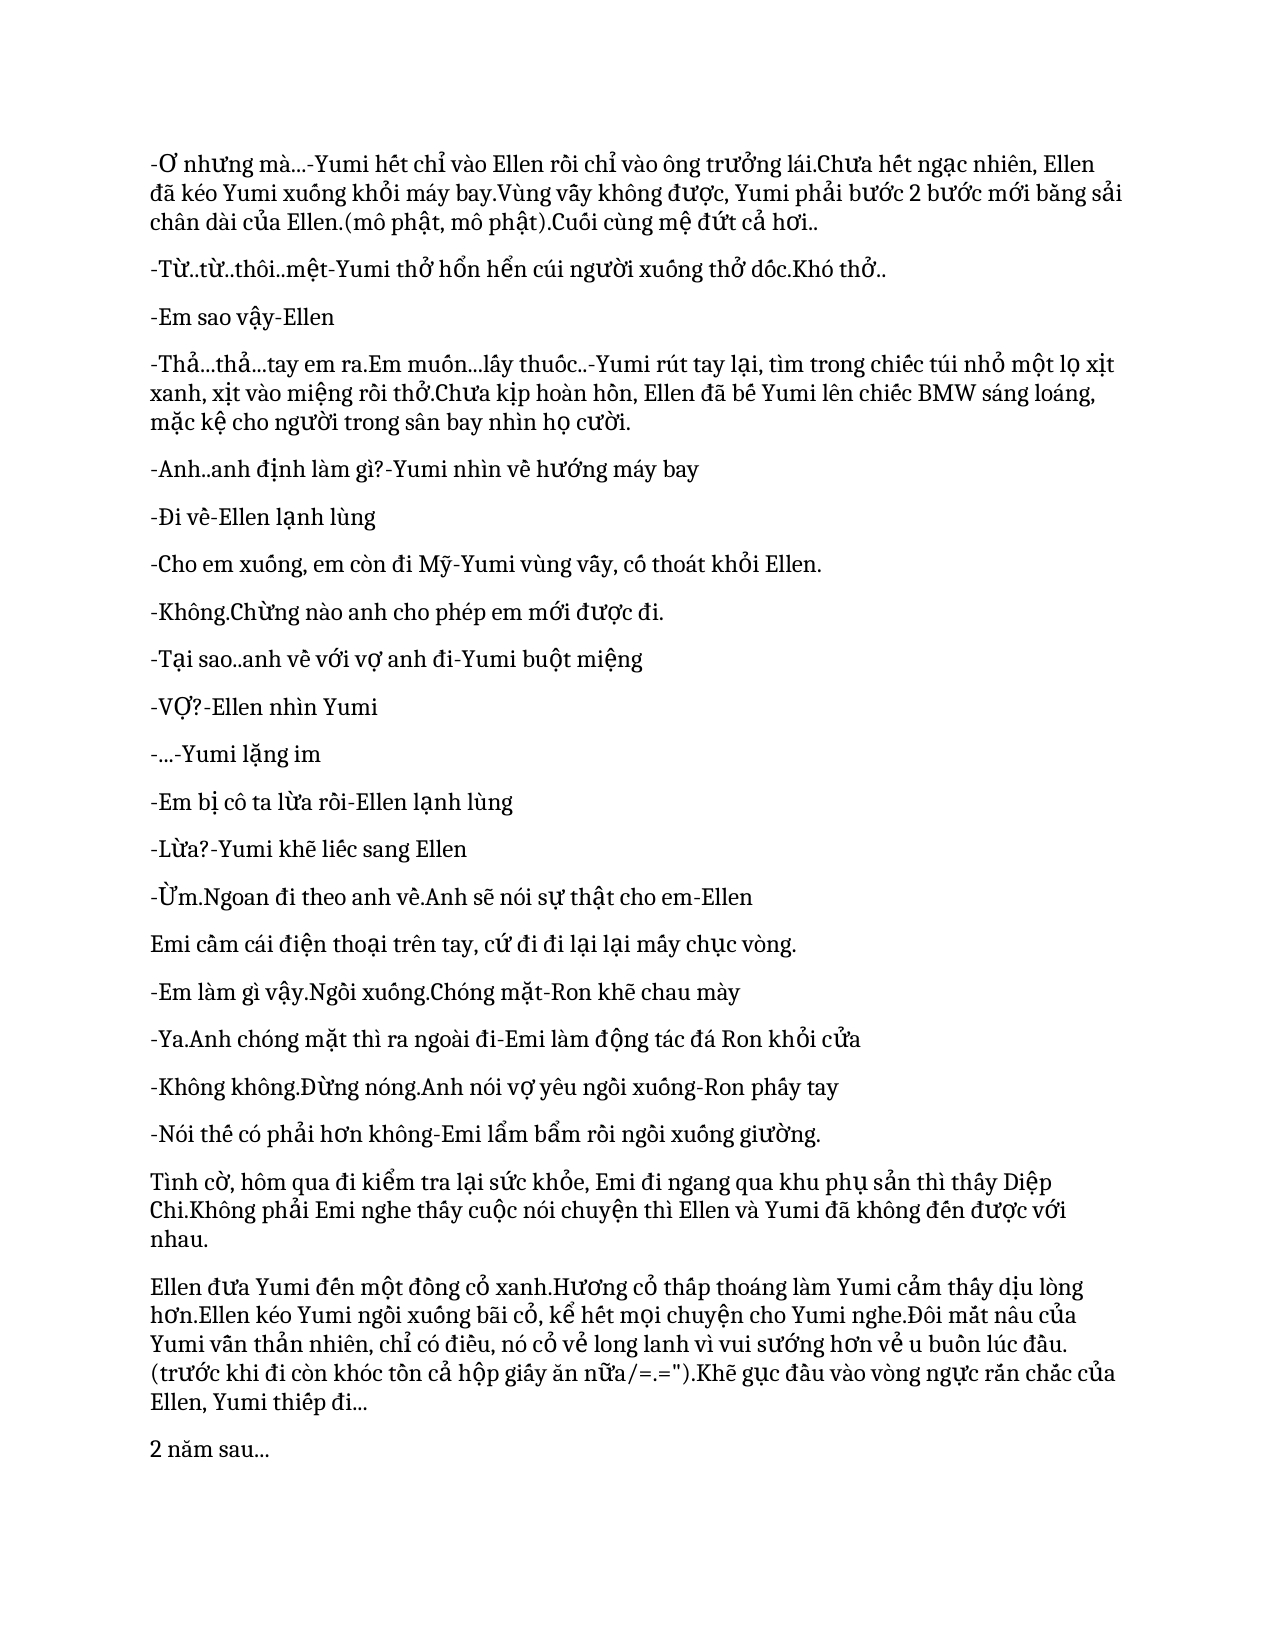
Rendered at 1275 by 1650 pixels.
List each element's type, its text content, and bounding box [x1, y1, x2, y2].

text Tình cờ, hôm qua đi kiểm tra lại sức khỏe, Emi đi ngang qua khu phụ sản thì thấy Diệp Chi.Không phải Emi nghe thấy cuộc nói chuyện thì Ellen và Yumi đã không đến được với nhau. [150, 1167, 1125, 1254]
text -Em sao vậy-Ellen [150, 302, 1125, 331]
text -VỢ?-Ellen nhìn Yumi [150, 692, 1125, 721]
text -Nói thế có phải hơn không-Emi lẩm bẩm rồi ngồi xuống giường. [150, 1120, 1125, 1149]
text -Tại sao..anh về với vợ anh đi-Yumi buột miệng [150, 645, 1125, 674]
text -...-Yumi lặng im [150, 740, 1125, 769]
text -Ya.Anh chóng mặt thì ra ngoài đi-Emi làm động tác đá Ron khỏi cửa [150, 1025, 1125, 1054]
text -Không.Chừng nào anh cho phép em mới được đi. [150, 597, 1125, 626]
text -Ừm.Ngoan đi theo anh về.Anh sẽ nói sự thật cho em-Ellen [150, 882, 1125, 911]
text -Anh..anh định làm gì?-Yumi nhìn về hướng máy bay [150, 455, 1125, 484]
text -Em làm gì vậy.Ngồi xuống.Chóng mặt-Ron khẽ chau mày [150, 977, 1125, 1006]
text -Em bị cô ta lừa rồi-Ellen lạnh lùng [150, 787, 1125, 816]
text Ellen đưa Yumi đến một đồng cỏ xanh.Hương cỏ thấp thoáng làm Yumi cảm thấy dịu lòng hơn.Ellen kéo Yumi ngồi xuống bãi cỏ, kể hết mọi chuyện cho Yumi nghe.Đôi mắt nâu của Yumi vẫn thản nhiên, chỉ có điều, nó cỏ vẻ long lanh vì vui sướng hơn vẻ u buồn lúc đầu.(trước khi đi còn khóc tồn cả hộp giấy ăn nữa/=.=").Khẽ gục đầu vào vòng ngực rắn chắc của Ellen, Yumi thiếp đi... [150, 1272, 1125, 1416]
text 2 năm sau... [150, 1435, 1125, 1464]
text -Cho em xuống, em còn đi Mỹ-Yumi vùng vẫy, cố thoát khỏi Ellen. [150, 550, 1125, 579]
text -Ơ nhưng mà...-Yumi hết chỉ vào Ellen rồi chỉ vào ông trưởng lái.Chưa hết ngạc nhiên, Ellen đã kéo Yumi xuống khỏi máy bay.Vùng vẫy không được, Yumi phải bước 2 bước mới bằng sải chân dài của Ellen.(mô phật, mô phật).Cuối cùng mệ đứt cả hơi.. [150, 150, 1125, 236]
text -Đi về-Ellen lạnh lùng [150, 502, 1125, 531]
text -Từ..từ..thôi..mệt-Yumi thở hổn hển cúi người xuống thở dốc.Khó thở.. [150, 255, 1125, 284]
text -Không không.Đừng nóng.Anh nói vợ yêu ngồi xuống-Ron phấy tay [150, 1072, 1125, 1101]
text -Thả...thả...tay em ra.Em muốn...lấy thuốc..-Yumi rút tay lại, tìm trong chiếc túi nhỏ một lọ xịt xanh, xịt vào miệng rồi thở.Chưa kịp hoàn hồn, Ellen đã bế Yumi lên chiếc BMW sáng loáng, mặc kệ cho người trong sân bay nhìn họ cười. [150, 350, 1125, 436]
text Emi cầm cái điện thoại trên tay, cứ đi đi lại lại mấy chục vòng. [150, 930, 1125, 959]
text -Lừa?-Yumi khẽ liếc sang Ellen [150, 835, 1125, 864]
